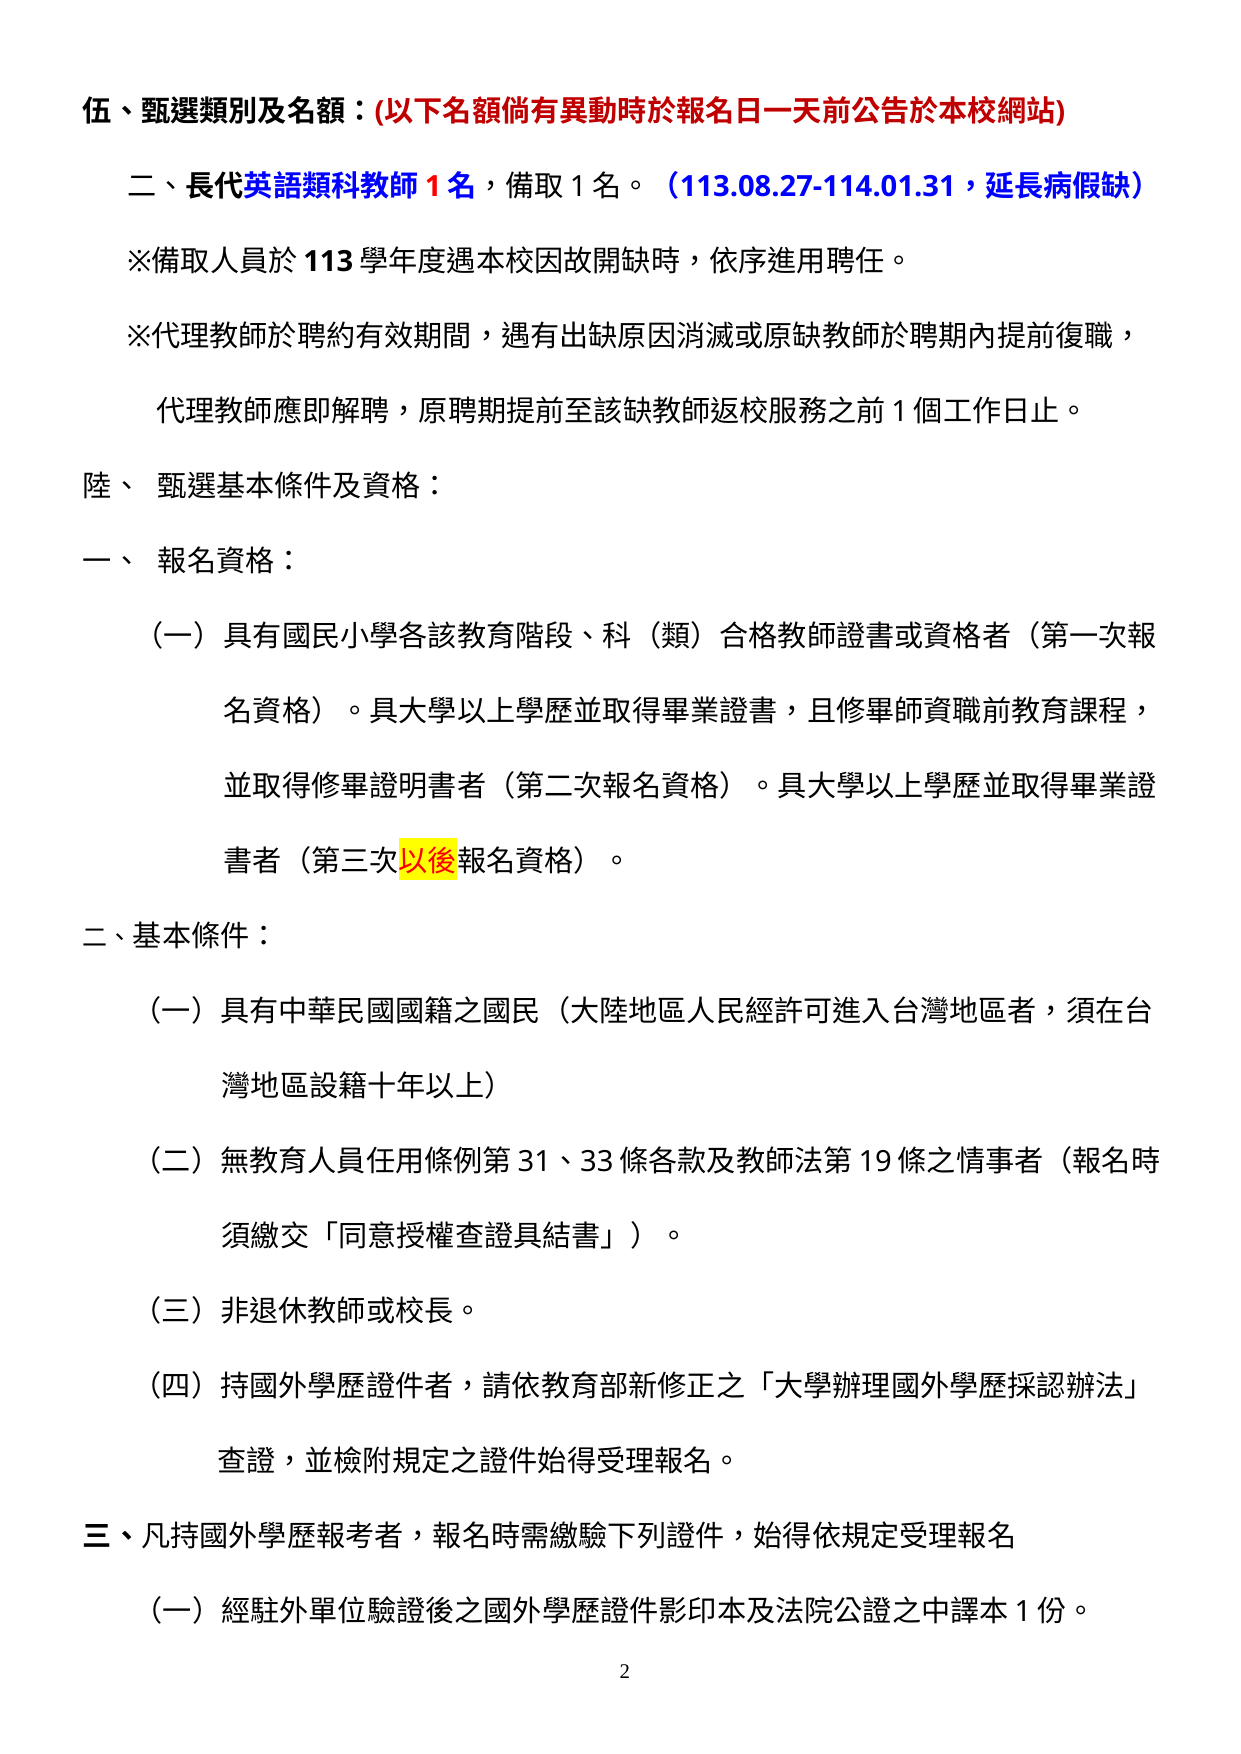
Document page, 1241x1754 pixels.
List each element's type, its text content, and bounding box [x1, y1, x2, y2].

text ※代理教師於聘約有效期間，遇有出缺原因消滅或原缺教師於聘期內提前復職，代理教師應即解聘，原聘期提前至該缺教師返校服務之前1個工作日止。 [127, 297, 1167, 447]
text （四）持國外學歷證件者，請依教育部新修正之「大學辦理國外學歷採認辦法」查證，並檢附規定之證件始得受理報名。 [132, 1347, 1167, 1497]
text 三、凡持國外學歷報考者，報名時需繳驗下列證件，始得依規定受理報名 [83, 1497, 1167, 1572]
text 伍、甄選類別及名額：(以下名額倘有異動時於報名日一天前公告於本校網站) [83, 72, 1167, 147]
text （二）無教育人員任用條例第31、33條各款及教師法第19條之情事者（報名時須繳交「同意授權查證具結書」）。 [132, 1122, 1167, 1272]
text ※備取人員於113學年度遇本校因故開缺時，依序進用聘任。 [83, 222, 1167, 297]
list 報名資格： [83, 522, 1167, 597]
list 甄選基本條件及資格： [83, 447, 1167, 522]
text 二、長代英語類科教師1名，備取1名。（113.08.27-114.01.31，延長病假缺） [127, 147, 1167, 222]
text 二、基本條件： [83, 897, 1167, 972]
text （一）具有中華民國國籍之國民（大陸地區人民經許可進入台灣地區者，須在台灣地區設籍十年以上） [132, 972, 1167, 1122]
list 具有國民小學各該教育階段、科（類）合格教師證書或資格者（第一次報名資格）。具大學以上學歷並取得畢業證書，且修畢師資職前教育課程，並取得修畢證明書者（第二次報名資格）。具大學以上學歷並取得畢業證書者（第三次以後報名資格）。 [134, 597, 1167, 897]
text （一）經駐外單位驗證後之國外學歷證件影印本及法院公證之中譯本1份。 [133, 1572, 1167, 1647]
text （三）非退休教師或校長。 [132, 1272, 1167, 1347]
